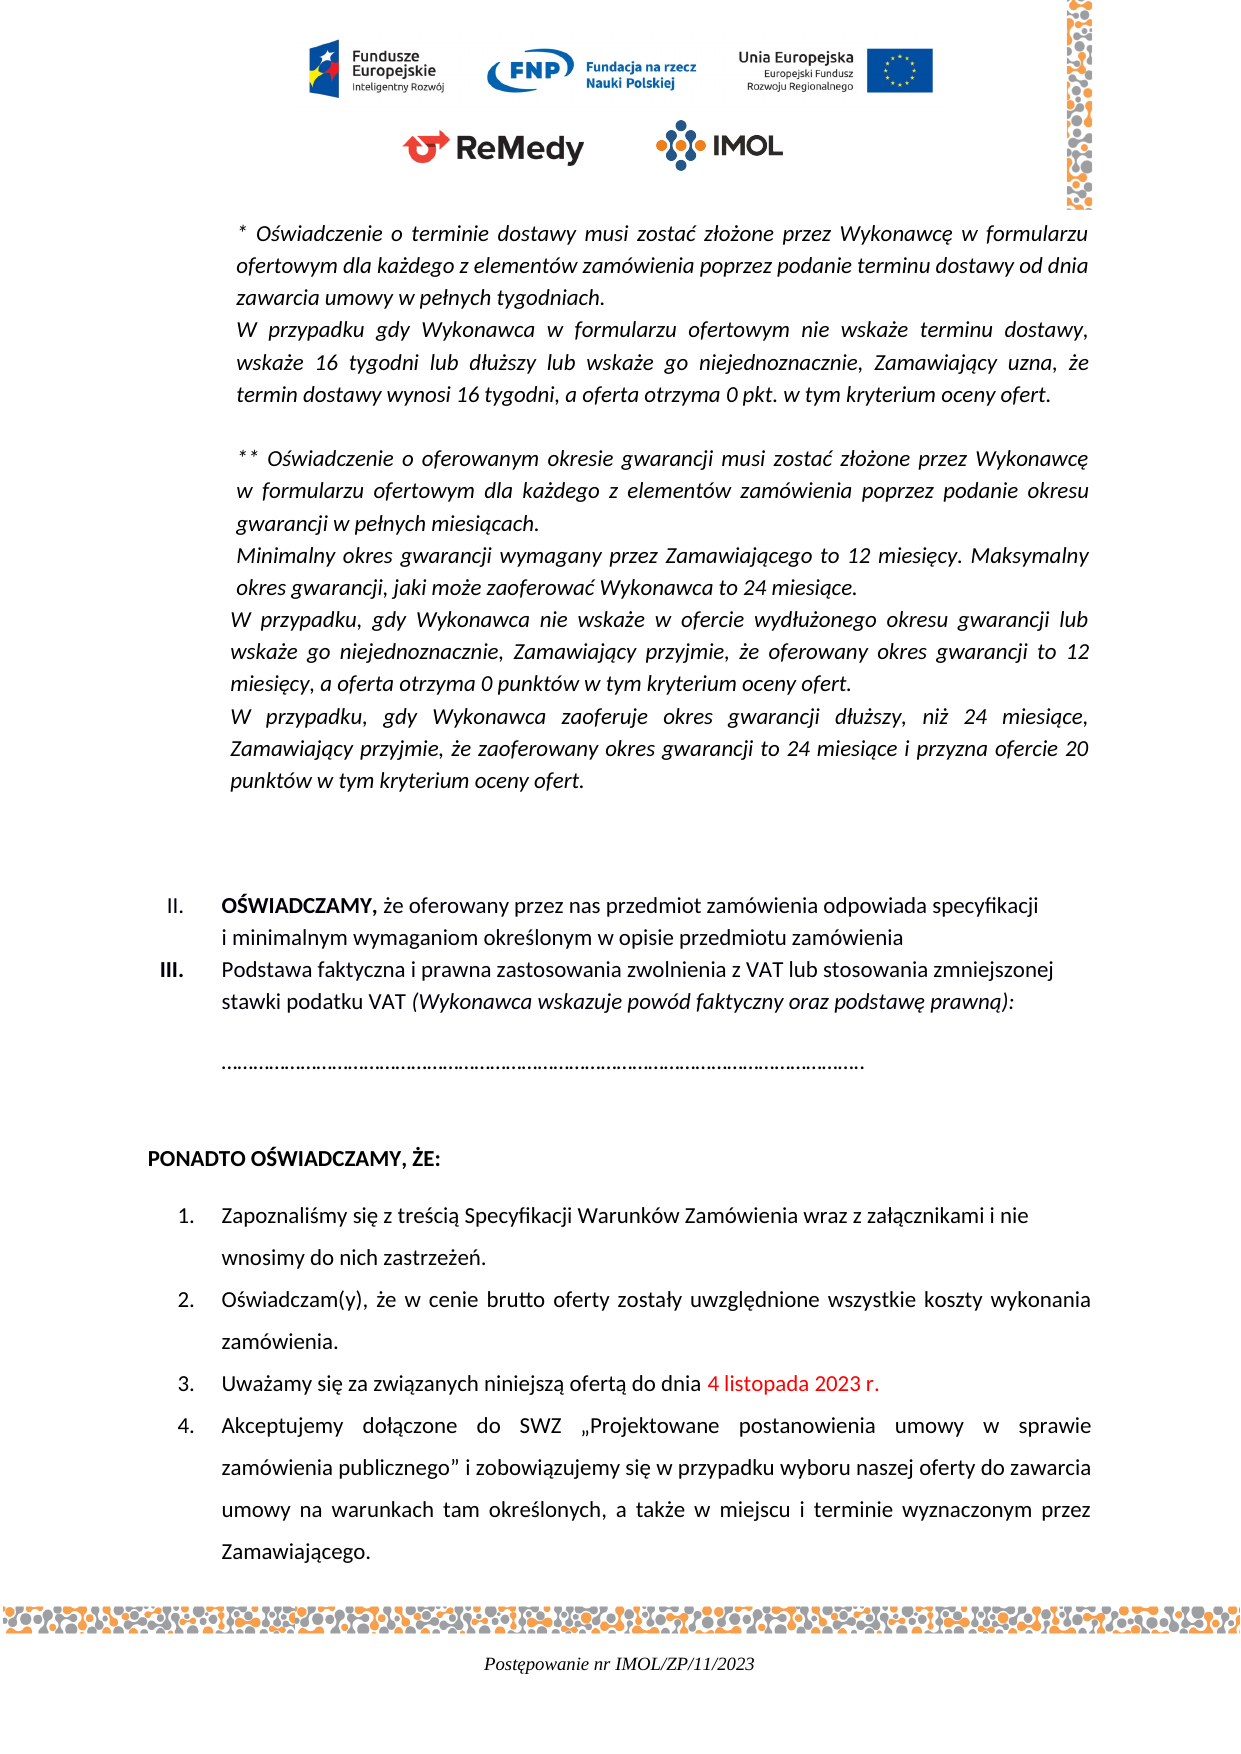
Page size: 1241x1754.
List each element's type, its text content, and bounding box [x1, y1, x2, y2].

text W przypadku, gdy Wykonawca zaoferuje okres gwarancji dłuższy, niż 24 miesiące, Zamawiający przyjmie, że zaoferowany okres gwarancji to 24 miesiące i przyzna ofercie 20 punktów w tym kryterium oceny ofert. [230, 702, 1093, 794]
text W przypadku, gdy Wykonawca nie wskaże w ofercie wydłużonego okresu gwarancji lub wskaże go niejednoznacznie, Zamawiający przyjmie, że oferowany okres gwarancji to 12 miesięcy, a oferta otrzyma 0 punktów w tym kryterium oceny ofert. [230, 605, 1093, 698]
picture [3, 1605, 1240, 1634]
list Oświadczam(y), że w cenie brutto oferty zostały uwzględnione wszystkie koszty wykonania zamówienia. [177, 1285, 1093, 1355]
list Zapoznaliśmy się z treścią Specyfikacji Warunków Zamówienia wraz z załącznikami i nie wnosimy do nich zastrzeżeń. [177, 1201, 1093, 1271]
text W przypadku gdy Wykonawca w formularzu ofertowym nie wskaże terminu dostawy, wskaże 16 tygodni lub dłuższy lub wskaże go niejednoznacznie, Zamawiający uzna, że termin dostawy wynosi 16 tygodni, a oferta otrzyma 0 pkt. w tym kryterium oceny ofert. [236, 316, 1093, 408]
list OŚWIADCZAMY, że oferowany przez nas przedmiot zamówienia odpowiada specyfikacji i minimalnym wymaganiom określonym w opisie przedmiotu zamówienia [184, 891, 1093, 951]
text ………………………………………………………………………………………………………….. [221, 1047, 1093, 1076]
picture [295, 25, 947, 112]
list Uważamy się za związanych niniejszą ofertą do dnia 4 listopada 2023 r. [177, 1369, 1093, 1397]
picture [656, 120, 783, 171]
text * Oświadczenie o terminie dostawy musi zostać złożone przez Wykonawcę w formularzu ofertowym dla każdego z elementów zamówienia poprzez podanie terminu dostawy od dnia zawarcia umowy w pełnych tygodniach. [236, 219, 1093, 311]
list Akceptujemy dołączone do SWZ „Projektowane postanowienia umowy w sprawie zamówienia publicznego” i zobowiązujemy się w przypadku wyboru naszej oferty do zawarcia umowy na warunkach tam określonych, a także w miejscu i terminie wyznaczonym przez Zamawiającego. [177, 1411, 1093, 1565]
list Podstawa faktyczna i prawna zastosowania zwolnienia z VAT lub stosowania zmniejszonej stawki podatku VAT (Wykonawca wskazuje powód faktyczny oraz podstawę prawną): [184, 955, 1093, 1015]
picture [1067, 0, 1092, 209]
picture [384, 120, 602, 171]
text ** Oświadczenie o oferowanym okresie gwarancji musi zostać złożone przez Wykonawcę w formularzu ofertowym dla każdego z elementów zamówienia poprzez podanie okresu gwarancji w pełnych miesiącach. [236, 444, 1093, 537]
text PONADTO OŚWIADCZAMY, ŻE: [148, 1144, 1093, 1172]
text Minimalny okres gwarancji wymagany przez Zamawiającego to 12 miesięcy. Maksymalny okres gwarancji, jaki może zaoferować Wykonawca to 24 miesiące. [236, 541, 1093, 601]
